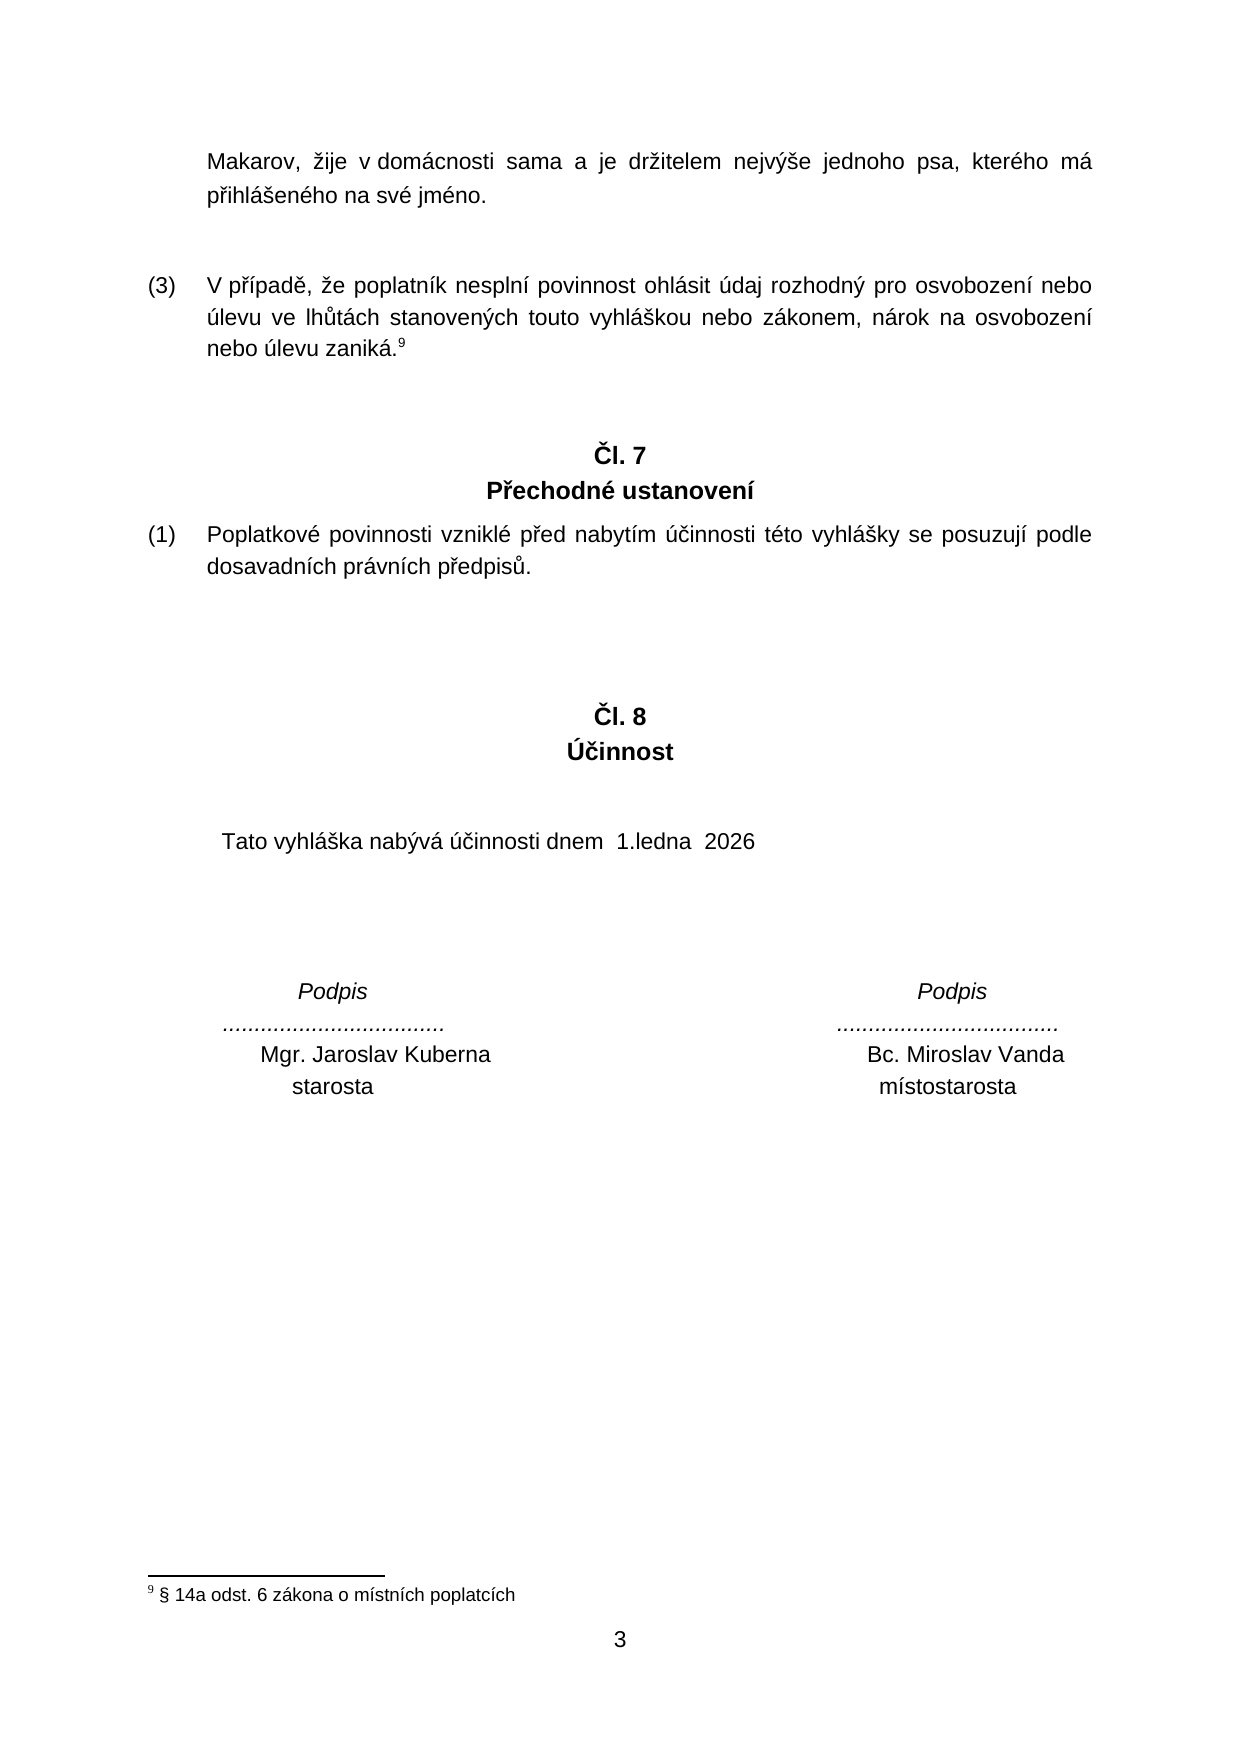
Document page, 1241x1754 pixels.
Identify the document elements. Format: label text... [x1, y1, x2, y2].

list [148, 148, 1093, 208]
list V případě, že poplatník nesplní povinnost ohlásit údaj rozhodný pro osvobození nebo úlevu ve lhůtách stanovených touto vyhláškou nebo zákonem, nárok na osvobození nebo úlevu zaniká. [148, 272, 1093, 361]
text Podpis Podpis [148, 978, 1093, 1004]
text Čl. 7 [148, 441, 1093, 469]
text Tato vyhláška nabývá účinnosti dnem 1.ledna 2026 [148, 828, 1093, 854]
list Poplatkové povinnosti vzniklé před nabytím účinnosti této vyhlášky se posuzují podle dosavadních právních předpisů. [148, 521, 1093, 579]
text Čl. 8 [148, 702, 1093, 731]
text ................................... ................................... [148, 1009, 1093, 1036]
text starosta místostarosta [148, 1073, 1093, 1099]
text Přechodné ustanovení [148, 476, 1093, 504]
text Mgr. Jaroslav Kuberna Bc. Miroslav Vanda [148, 1041, 1093, 1067]
text Účinnost [148, 737, 1093, 766]
